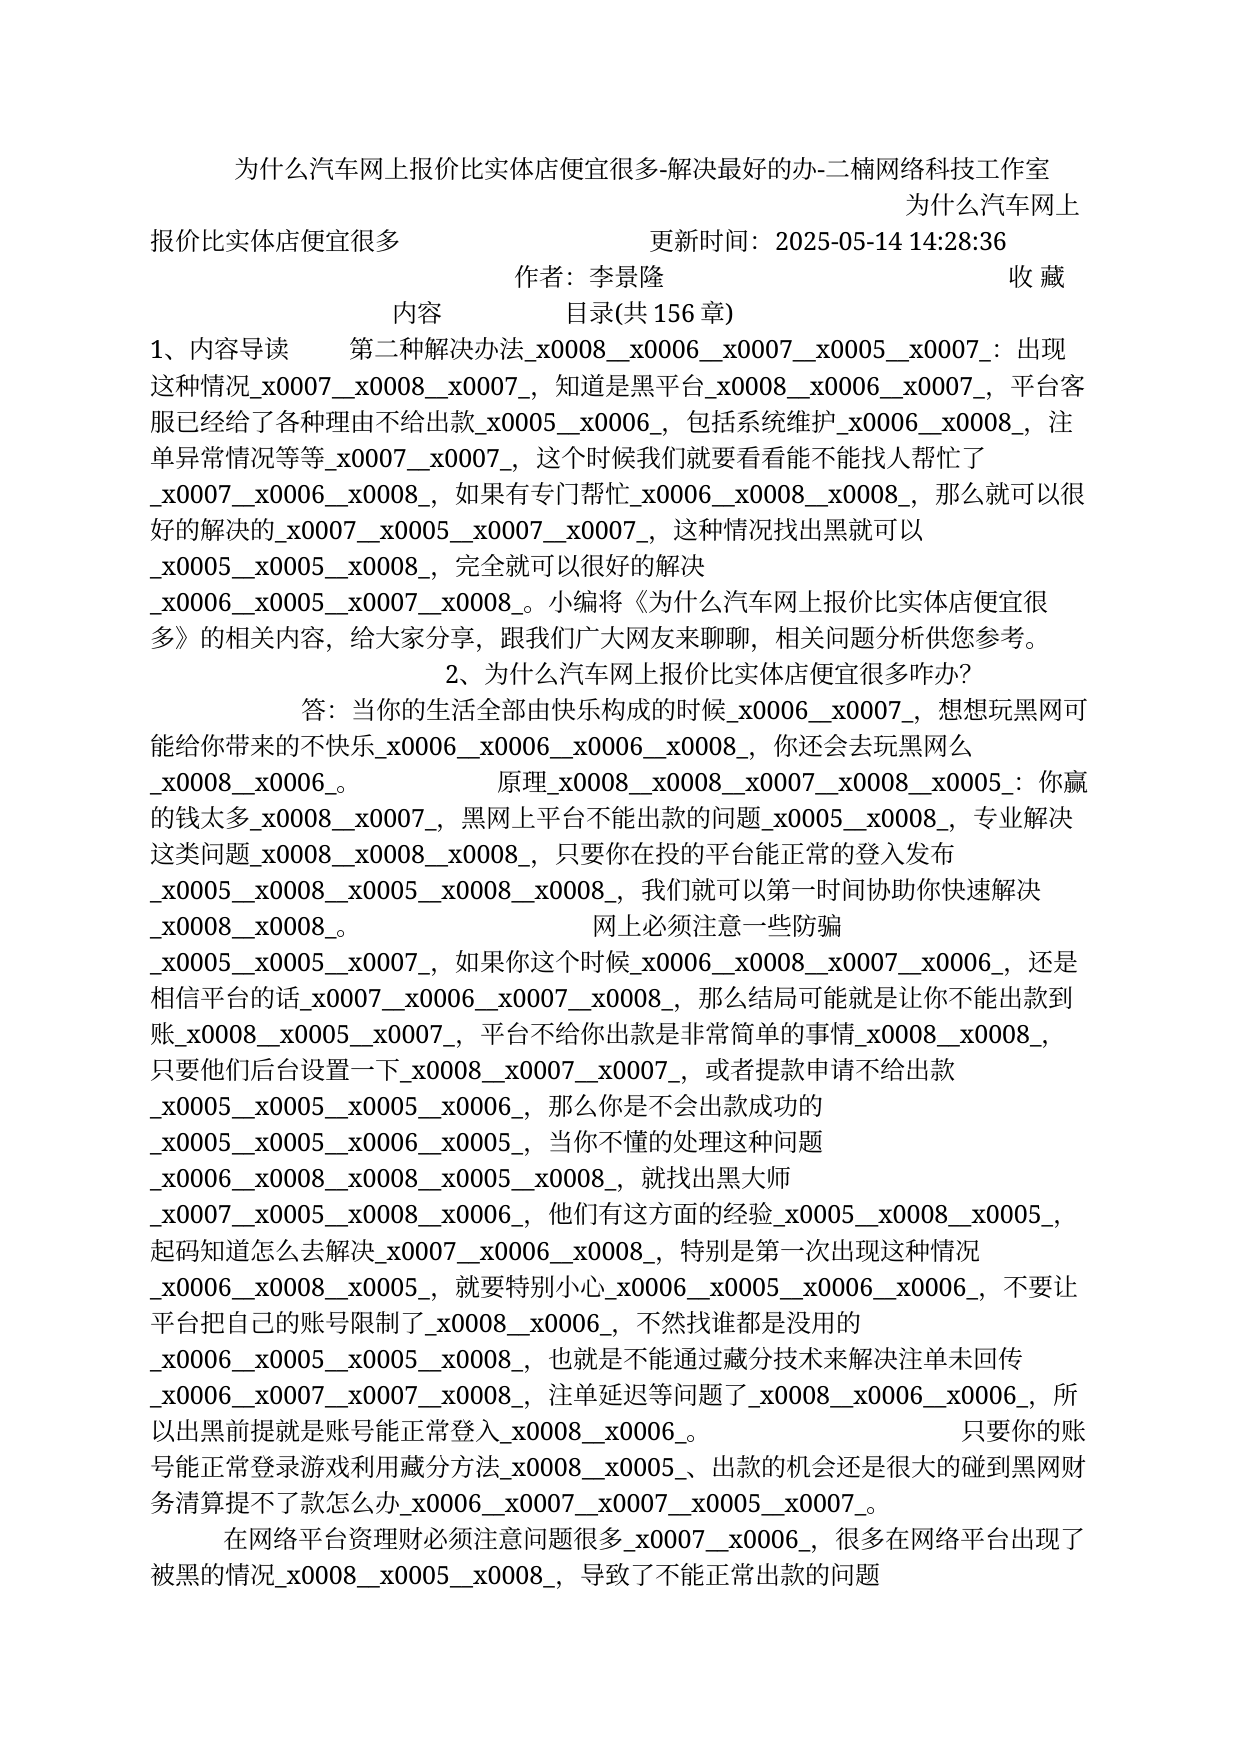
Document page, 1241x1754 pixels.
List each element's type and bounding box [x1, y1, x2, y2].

text [150, 150, 1090, 1592]
